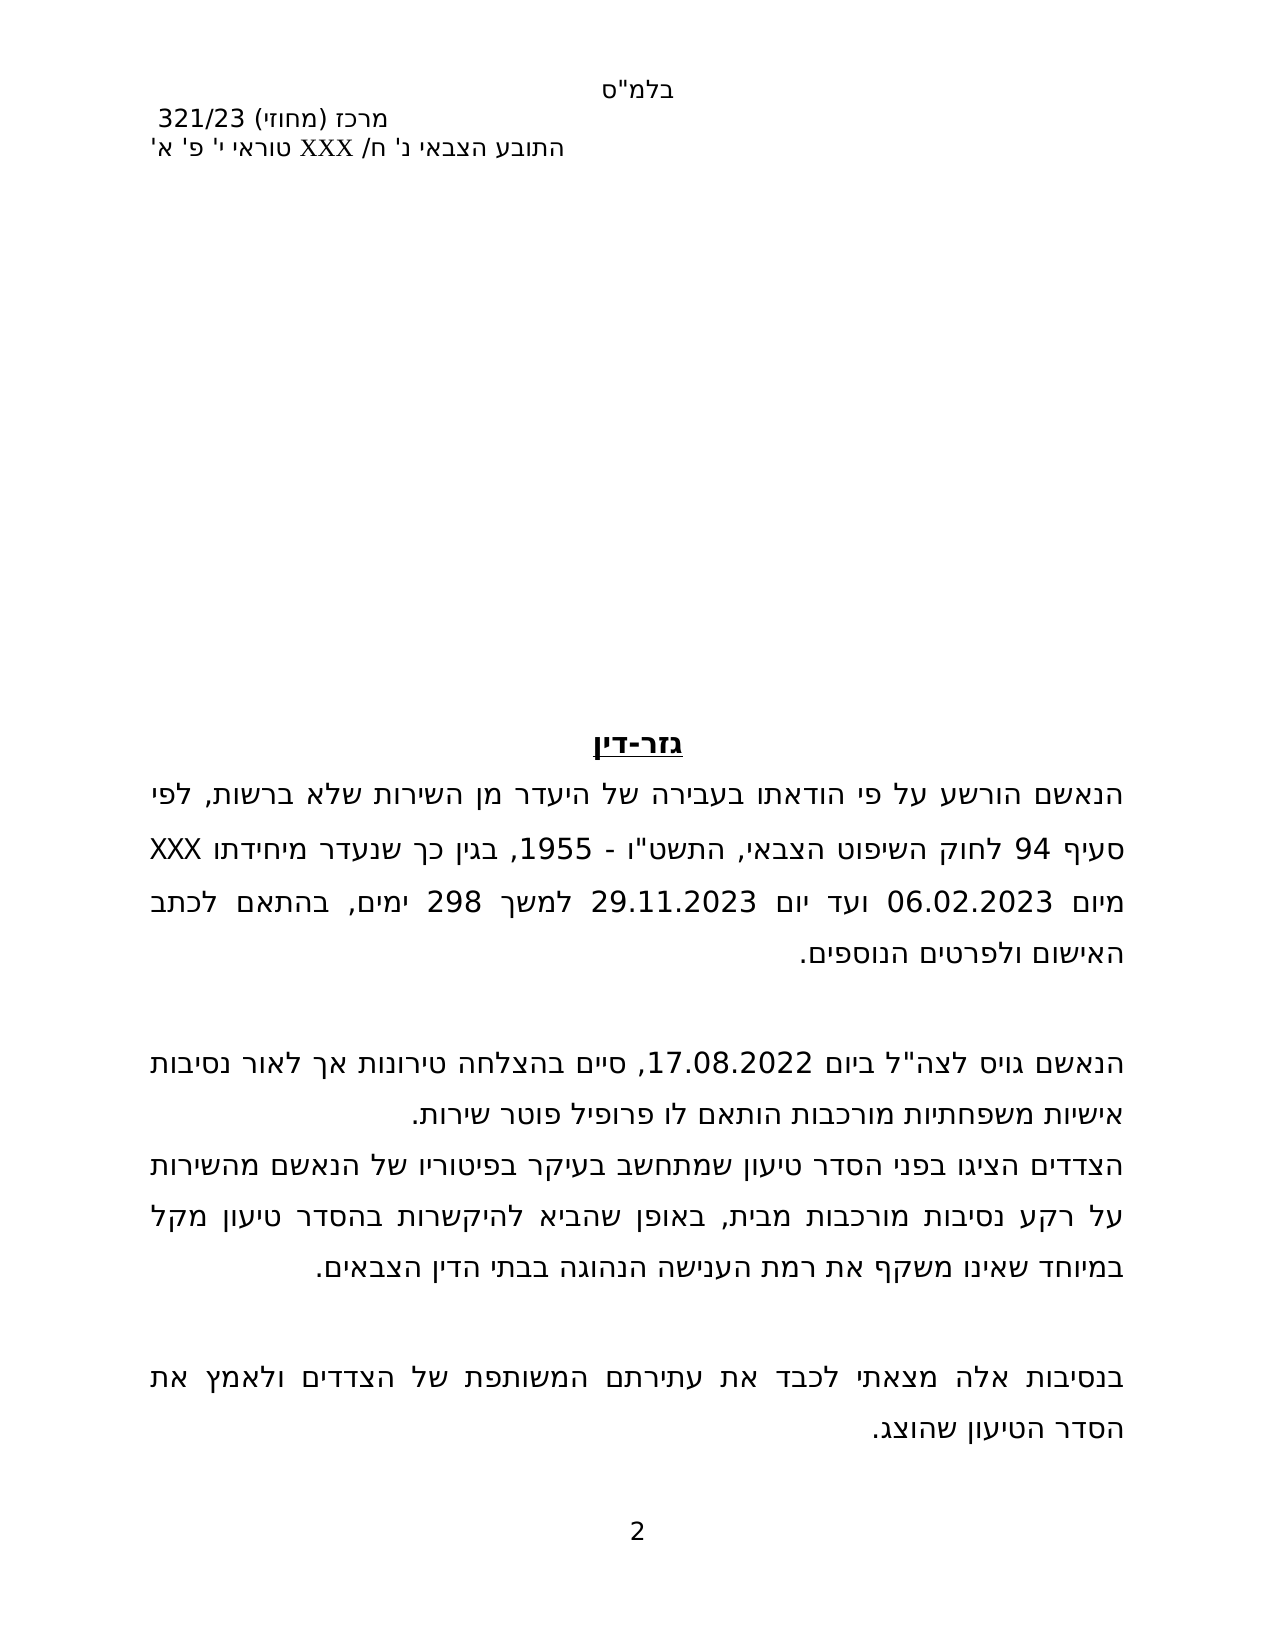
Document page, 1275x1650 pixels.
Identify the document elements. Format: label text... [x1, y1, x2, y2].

text הנאשם הורשע על פי הודאתו בעבירה של היעדר מן השירות שלא ברשות, לפי סעיף 94 לחוק השיפוט הצבאי, התשט"ו - 1955, בגין כך שנעדר מיחידתו XXX מיום 06.02.2023 ועד יום 29.11.2023 למשך 298 ימים, בהתאם לכתב האישום ולפרטים הנוספים. [150, 778, 1125, 970]
text הנאשם גויס לצה"ל ביום 17.08.2022, סיים בהצלחה טירונות אך לאור נסיבות אישיות משפחתיות מורכבות הותאם לו פרופיל פוטר שירות. [150, 1047, 1125, 1131]
text בנסיבות אלה מצאתי לכבד את עתירתם המשותפת של הצדדים ולאמץ את הסדר הטיעון שהוצג. [150, 1361, 1125, 1446]
text גזר-דין [150, 727, 1125, 761]
text הצדדים הציגו בפני הסדר טיעון שמתחשב בעיקר בפיטוריו של הנאשם מהשירות על רקע נסיבות מורכבות מבית, באופן שהביא להיקשרות בהסדר טיעון מקל במיוחד שאינו משקף את רמת הענישה הנהוגה בבתי הדין הצבאים. [150, 1148, 1125, 1284]
